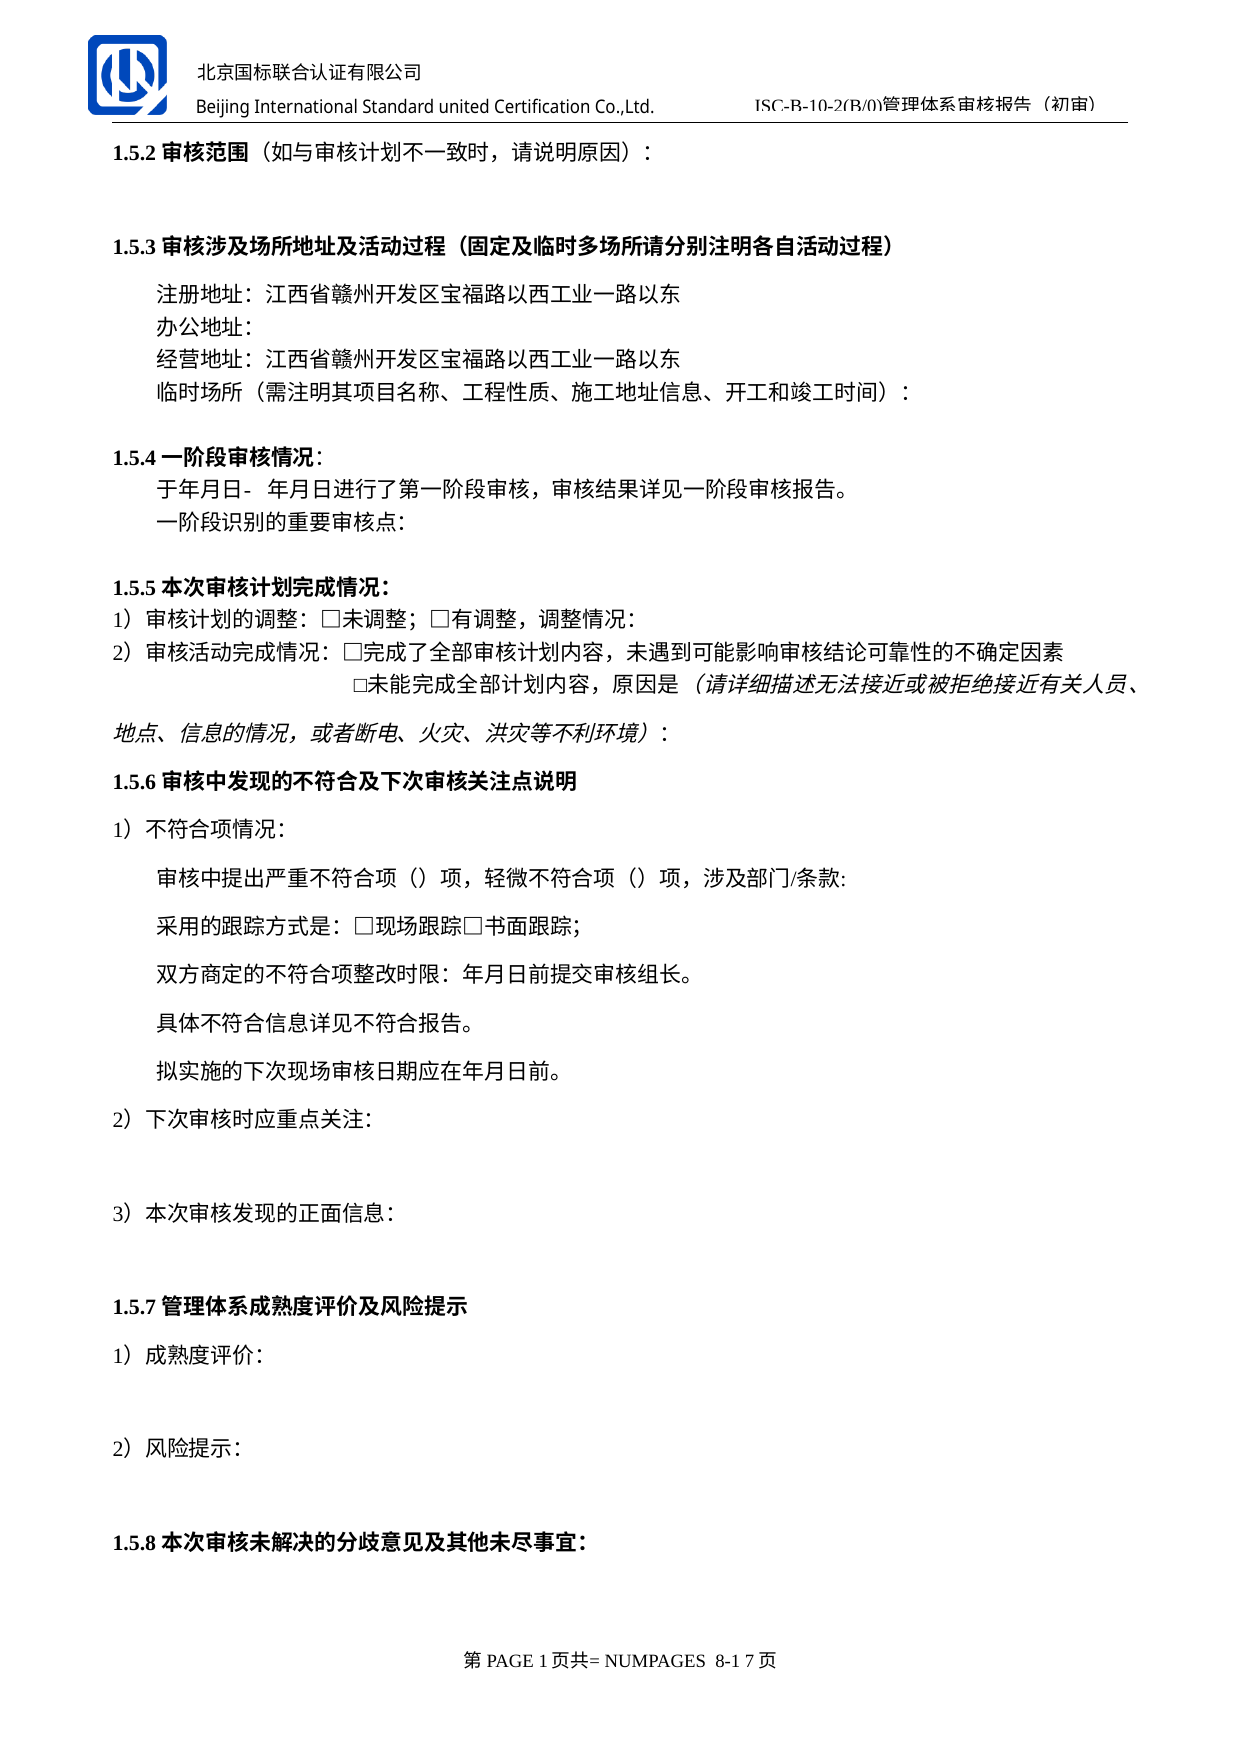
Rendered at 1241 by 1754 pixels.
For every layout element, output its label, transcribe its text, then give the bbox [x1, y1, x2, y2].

text 采用的跟踪方式是：□现场跟踪□书面跟踪； [112, 909, 1128, 941]
text 1.5.6 审核中发现的不符合及下次审核关注点说明 [112, 764, 1128, 796]
text 具体不符合信息详见不符合报告。 [156, 1005, 1128, 1038]
text 审核中提出严重不符合项（）项，轻微不符合项（）项，涉及部门/条款: [112, 860, 1128, 893]
text 1.5.5 本次审核计划完成情况： [112, 569, 1128, 602]
text 经营地址：江西省赣州开发区宝福路以西工业一路以东 [112, 342, 1128, 374]
text 1）不符合项情况： [112, 812, 1128, 844]
text 注册地址：江西省赣州开发区宝福路以西工业一路以东 [112, 277, 1128, 309]
text 2）审核活动完成情况：□完成了全部审核计划内容，未遇到可能影响审核结论可靠性的不确定因素 [112, 634, 1128, 667]
text 办公地址： [112, 309, 1128, 342]
text 1.5.7 管理体系成熟度评价及风险提示 [112, 1289, 1128, 1321]
text 双方商定的不符合项整改时限：年月日前提交审核组长。 [156, 957, 1128, 989]
text □未能完成全部计划内容，原因是（请详细描述无法接近或被拒绝接近有关人员、地点、信息的情况，或者断电、火灾、洪灾等不利环境）： [112, 667, 1128, 748]
text 1.5.2 审核范围（如与审核计划不一致时，请说明原因）： [112, 135, 1128, 167]
text 1）成熟度评价： [112, 1337, 1128, 1370]
picture [88, 35, 167, 115]
text 2）下次审核时应重点关注： [112, 1102, 1128, 1134]
text 一阶段识别的重要审核点： [112, 504, 1128, 537]
text 2）风险提示： [112, 1431, 1128, 1463]
text 1.5.4 一阶段审核情况： [112, 439, 1128, 472]
text 拟实施的下次现场审核日期应在年月日前。 [112, 1054, 1128, 1086]
text 1.5.8 本次审核未解决的分歧意见及其他未尽事宜： [112, 1524, 1128, 1557]
text 临时场所（需注明其项目名称、工程性质、施工地址信息、开工和竣工时间）： [112, 374, 1128, 407]
text 3）本次审核发现的正面信息： [112, 1195, 1128, 1228]
text 1.5.3 审核涉及场所地址及活动过程（固定及临时多场所请分别注明各自活动过程） [112, 228, 1128, 261]
text 于年月日- 年月日进行了第一阶段审核，审核结果详见一阶段审核报告。 [112, 472, 1128, 504]
text 1）审核计划的调整：□未调整；□有调整，调整情况： [112, 602, 1128, 634]
